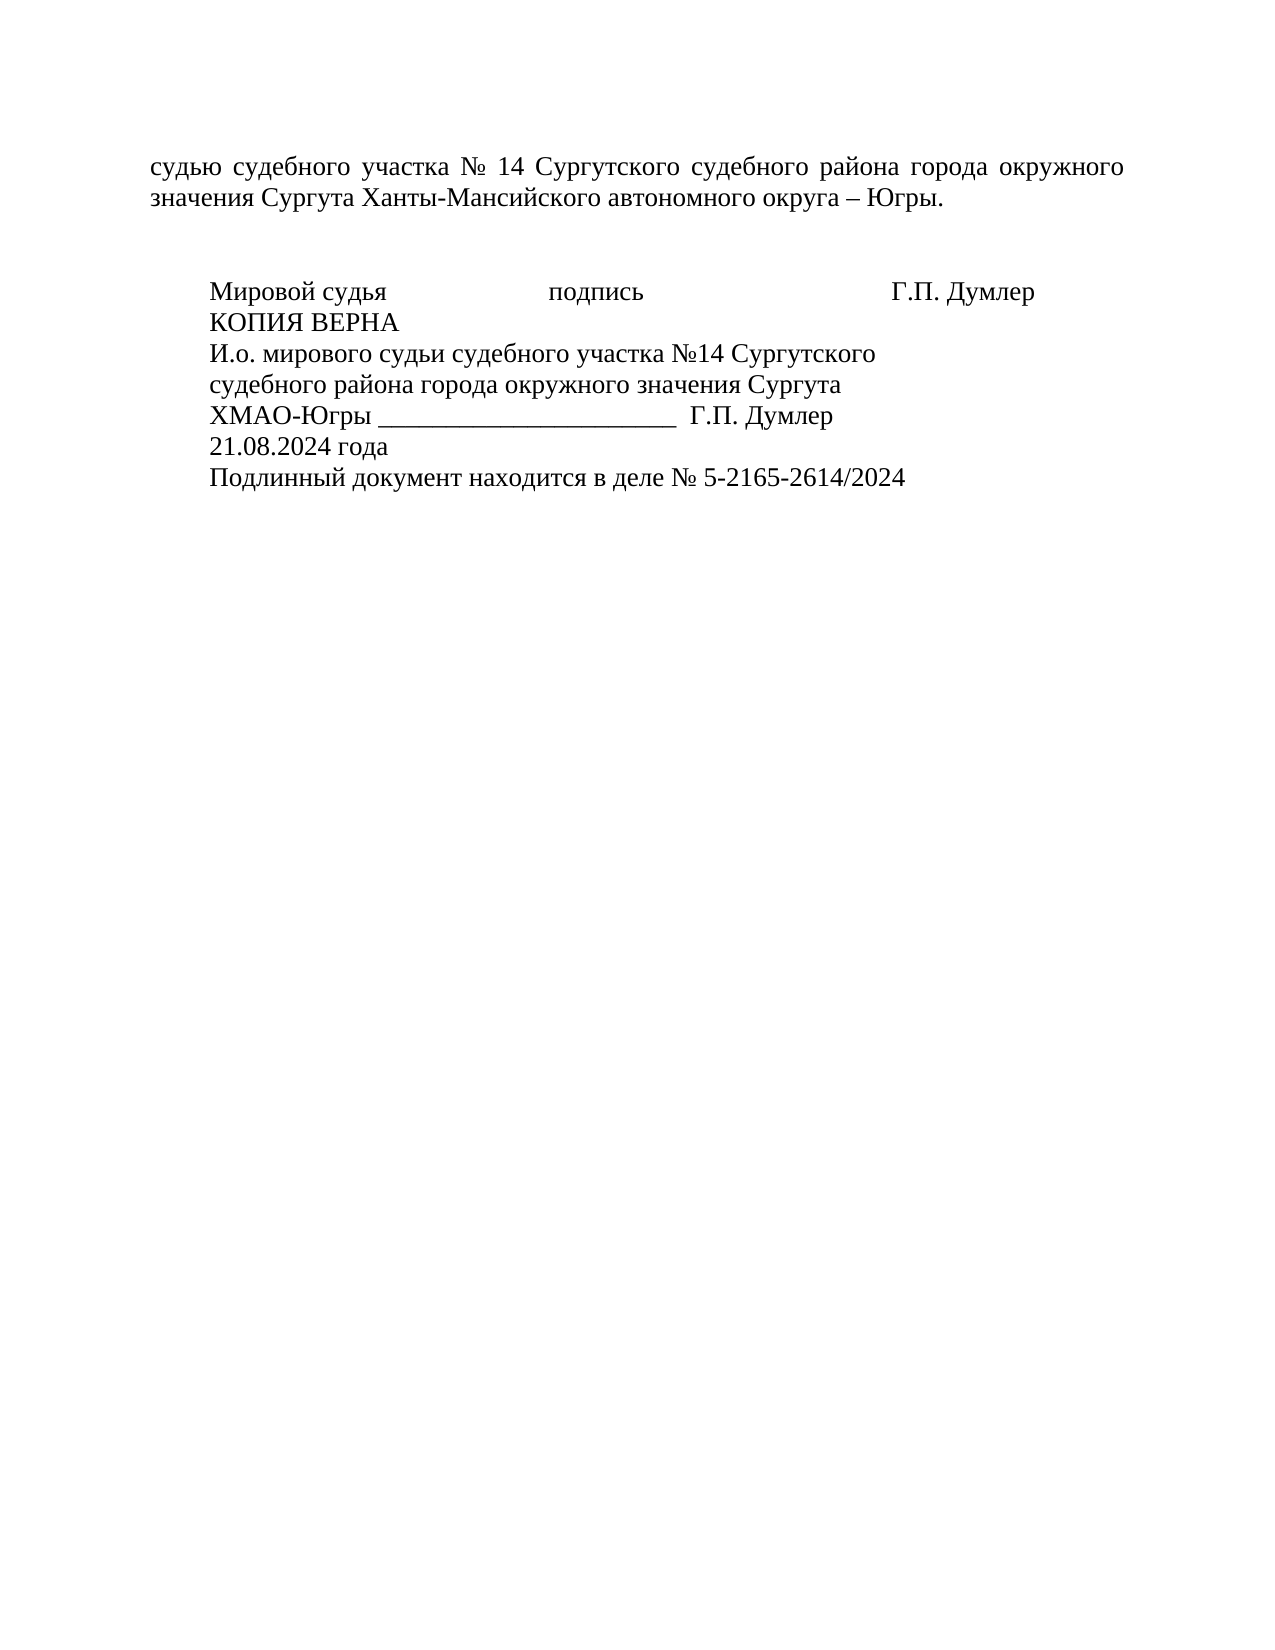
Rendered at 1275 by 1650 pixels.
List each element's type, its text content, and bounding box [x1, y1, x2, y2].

text Мировой судья подпись Г.П. Думлер [150, 274, 1125, 306]
text ХМАО-Югры ______________________ Г.П. Думлер [150, 399, 1125, 430]
text Подлинный документ находится в деле № 5-2165-2614/2024 [150, 461, 1125, 493]
text судебного района города окружного значения Сургута [150, 368, 1125, 399]
text И.о. мирового судьи судебного участка №14 Сургутского [150, 337, 1125, 368]
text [150, 150, 1125, 212]
text КОПИЯ ВЕРНА [150, 306, 1125, 337]
text 21.08.2024 года [150, 430, 1125, 461]
